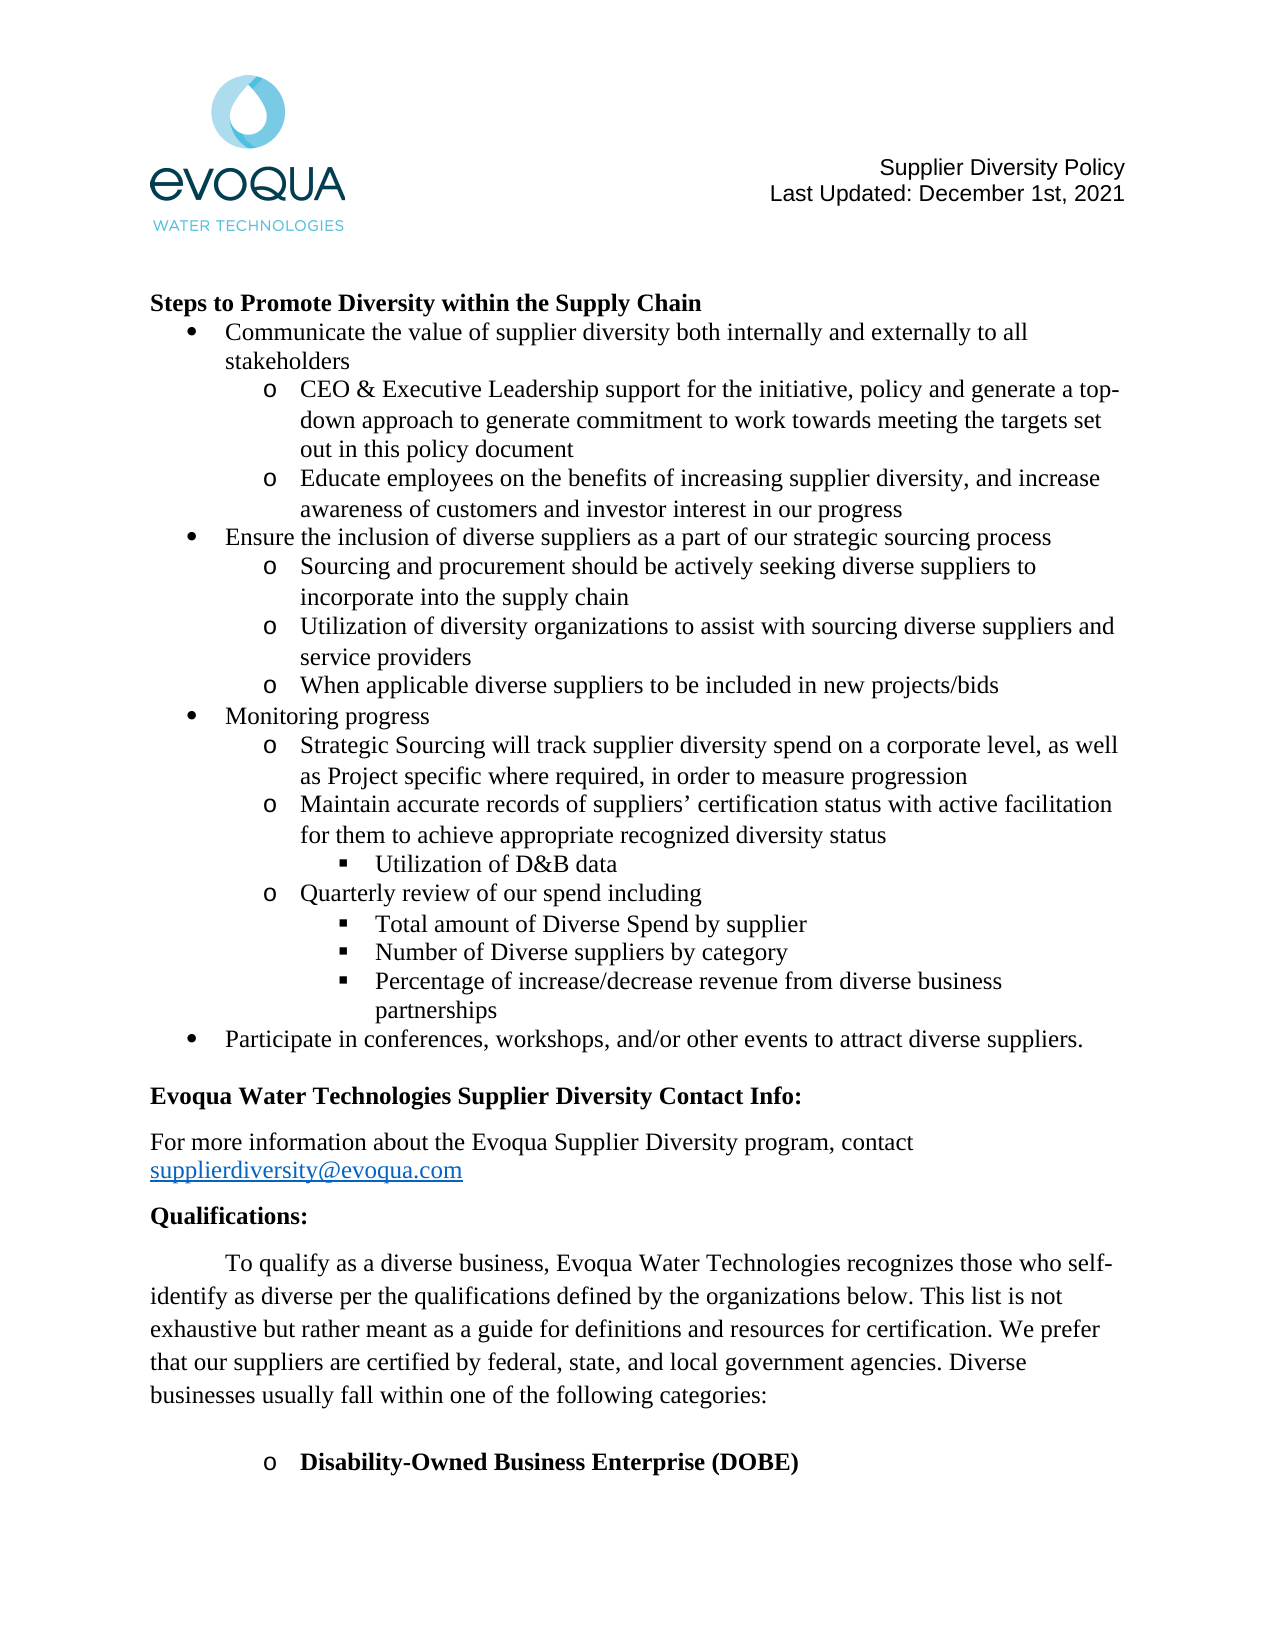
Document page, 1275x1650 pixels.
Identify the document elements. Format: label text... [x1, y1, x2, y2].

list Disability-Owned Business Enterprise (DOBE) [262, 1447, 1125, 1477]
picture [325, 175, 334, 185]
list Maintain accurate records of suppliers’ certification status with active facilitation for them to achieve appropriate recognized diversity status [262, 789, 1125, 849]
list Ensure the inclusion of diverse suppliers as a part of our strategic sourcing process [187, 522, 1125, 551]
list Strategic Sourcing will track supplier diversity spend on a corporate level, as well as Project specific where required, in order to measure progression [262, 730, 1125, 789]
picture [150, 75, 345, 231]
text To qualify as a diverse business, Evoqua Water Technologies recognizes those who self-identify as diverse per the qualifications defined by the organizations below. This list is not exhaustive but rather meant as a guide for definitions and resources for certification. We prefer that our suppliers are certified by federal, state, and local government agencies. Diverse businesses usually fall within one of the following categories: [150, 1248, 1125, 1409]
text For more information about the Evoqua Supplier Diversity program, contact supplierdiversity@evoqua.com [150, 1127, 1125, 1184]
picture [156, 172, 178, 182]
list Sourcing and procurement should be actively seeking diverse suppliers to incorporate into the supply chain [262, 551, 1125, 611]
list Total amount of Diverse Spend by supplier [337, 909, 1125, 937]
list Utilization of D&B data [337, 849, 1125, 878]
list Percentage of increase/decrease revenue from diverse business partnerships [337, 966, 1125, 1024]
list Utilization of diversity organizations to assist with sourcing diverse suppliers and service providers [262, 611, 1125, 670]
list Communicate the value of supplier diversity both internally and externally to all stakeholders [187, 317, 1125, 374]
list Quarterly review of our spend including [262, 878, 1125, 909]
text Evoqua Water Technologies Supplier Diversity Contact Info: [150, 1081, 1125, 1110]
list Number of Diverse suppliers by category [337, 937, 1125, 966]
list CEO & Executive Leadership support for the initiative, policy and generate a top-down approach to generate commitment to work towards meeting the targets set out in this policy document [262, 374, 1125, 463]
list Participate in conferences, workshops, and/or other events to attract diverse suppliers. [187, 1024, 1125, 1052]
text Qualifications: [150, 1201, 1125, 1229]
list Monitoring progress [187, 701, 1125, 730]
text Steps to Promote Diversity within the Supply Chain [150, 288, 1125, 317]
list Educate employees on the benefits of increasing supplier diversity, and increase awareness of customers and investor interest in our progress [262, 463, 1125, 522]
list When applicable diverse suppliers to be included in new projects/bids [262, 670, 1125, 701]
